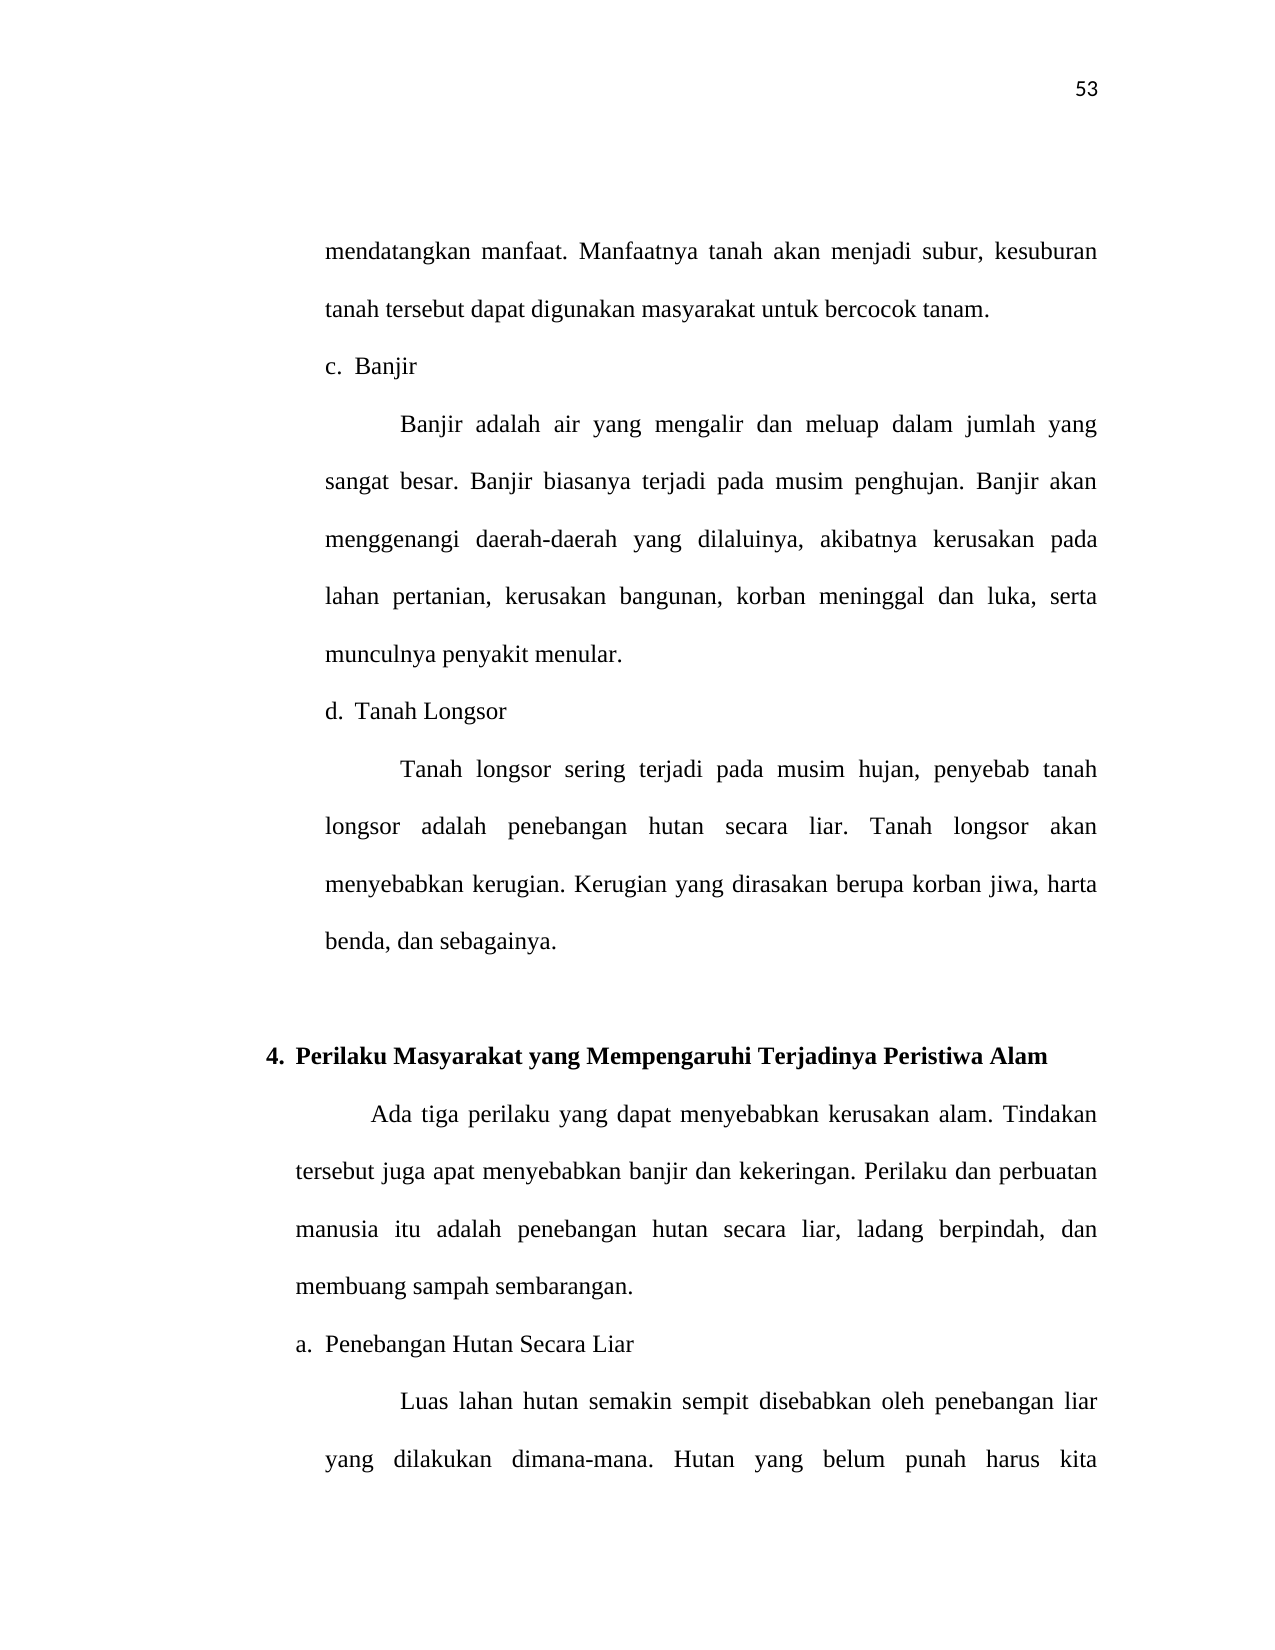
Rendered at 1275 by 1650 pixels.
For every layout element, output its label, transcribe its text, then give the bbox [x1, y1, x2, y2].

text Ada tiga perilaku yang dapat menyebabkan kerusakan alam. Tindakan tersebut juga apat menyebabkan banjir dan kekeringan. Perilaku dan perbuatan manusia itu adalah penebangan hutan secara liar, ladang berpindah, dan membuang sampah sembarangan. [295, 1099, 1098, 1300]
text Banjir adalah air yang mengalir dan meluap dalam jumlah yang sangat besar. Banjir biasanya terjadi pada musim penghujan. Banjir akan menggenangi daerah-daerah yang dilaluinya, akibatnya kerusakan pada lahan pertanian, kerusakan bangunan, korban meninggal dan luka, serta munculnya penyakit menular. [325, 409, 1098, 667]
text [325, 1386, 1098, 1472]
text Tanah longsor sering terjadi pada musim hujan, penyebab tanah longsor adalah penebangan hutan secara liar. Tanah longsor akan menyebabkan kerugian. Kerugian yang dirasakan berupa korban jiwa, harta benda, dan sebagainya. [325, 754, 1098, 955]
list Perilaku Masyarakat yang Mempengaruhi Terjadinya Peristiwa Alam [266, 1041, 1098, 1070]
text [325, 236, 1098, 322]
list Banjir [325, 351, 1098, 380]
list Penebangan Hutan Secara Liar [295, 1329, 1098, 1357]
list Tanah Longsor [325, 696, 1098, 725]
